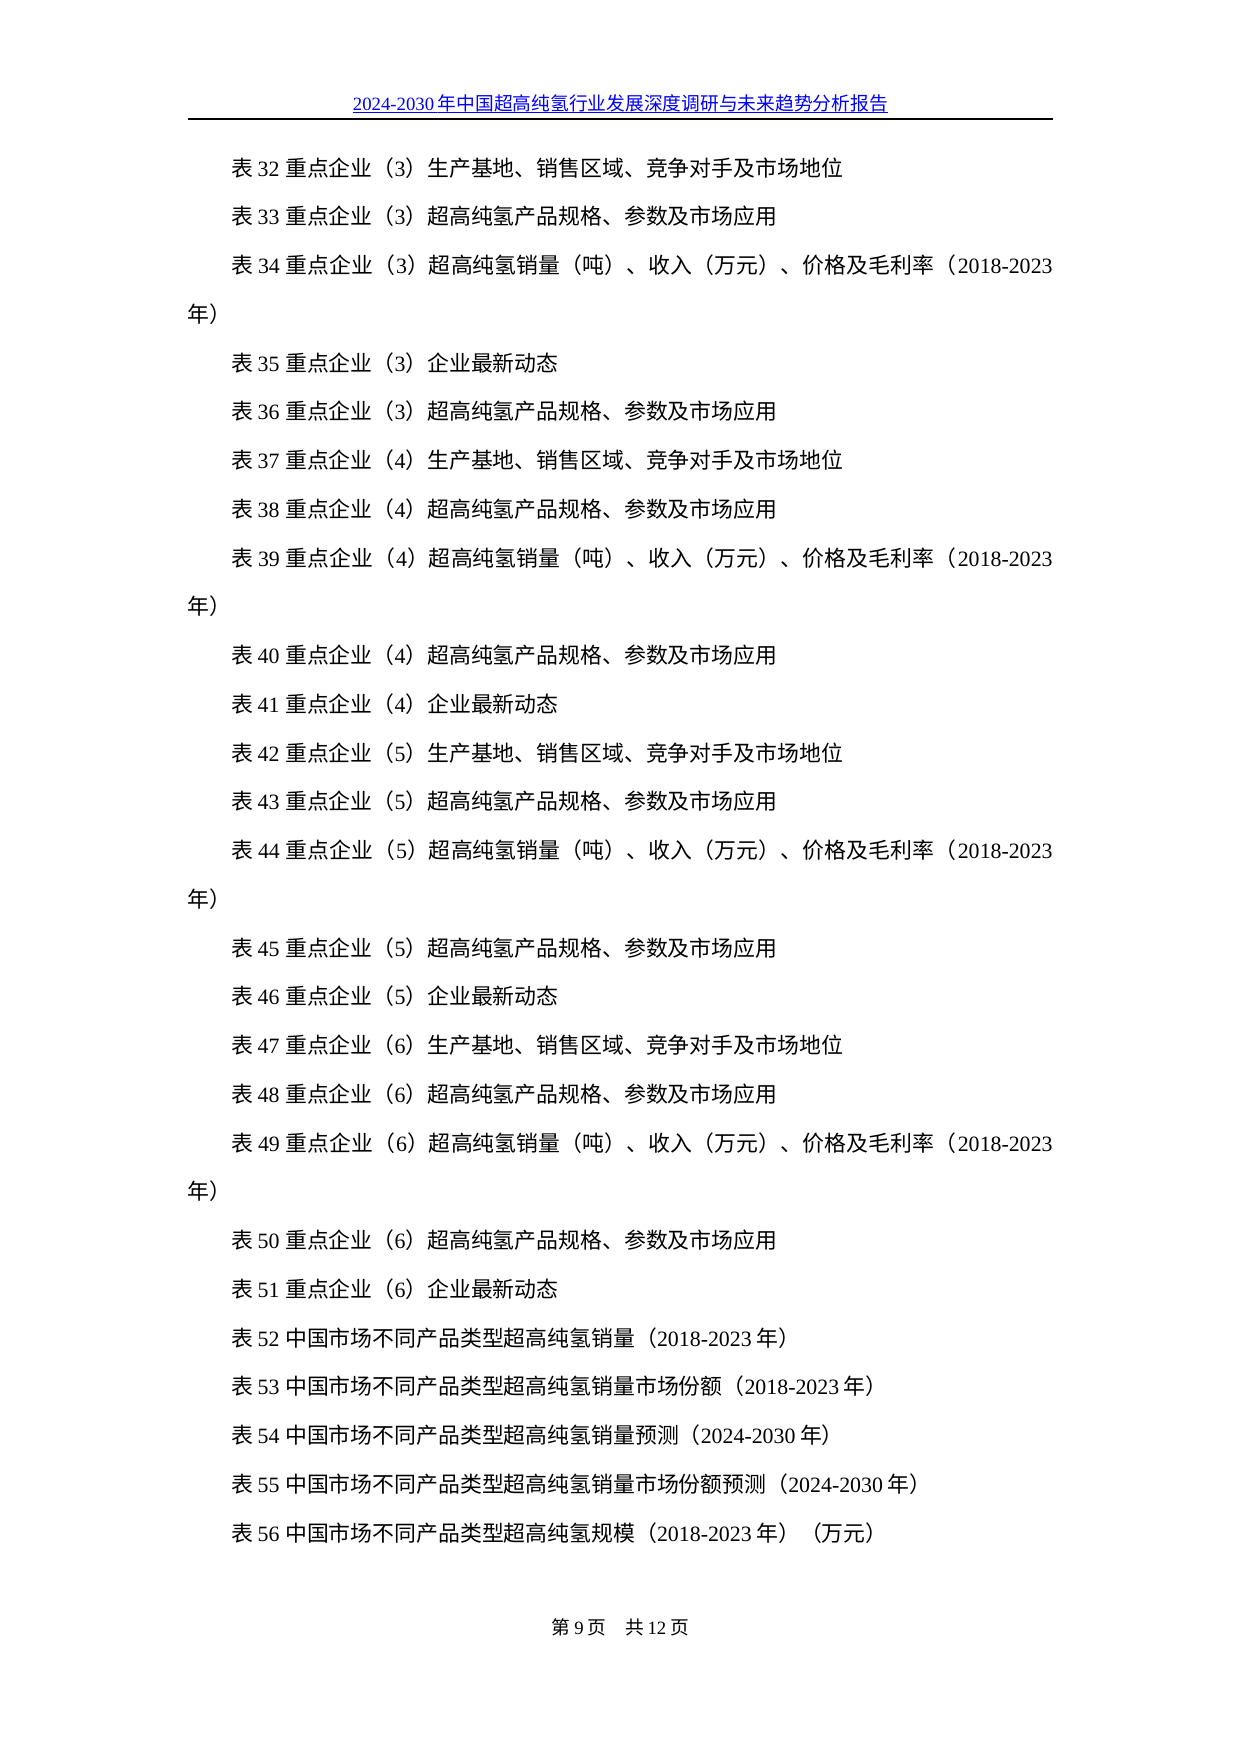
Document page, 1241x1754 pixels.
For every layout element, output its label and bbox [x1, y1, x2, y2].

text [187, 150, 1053, 1548]
